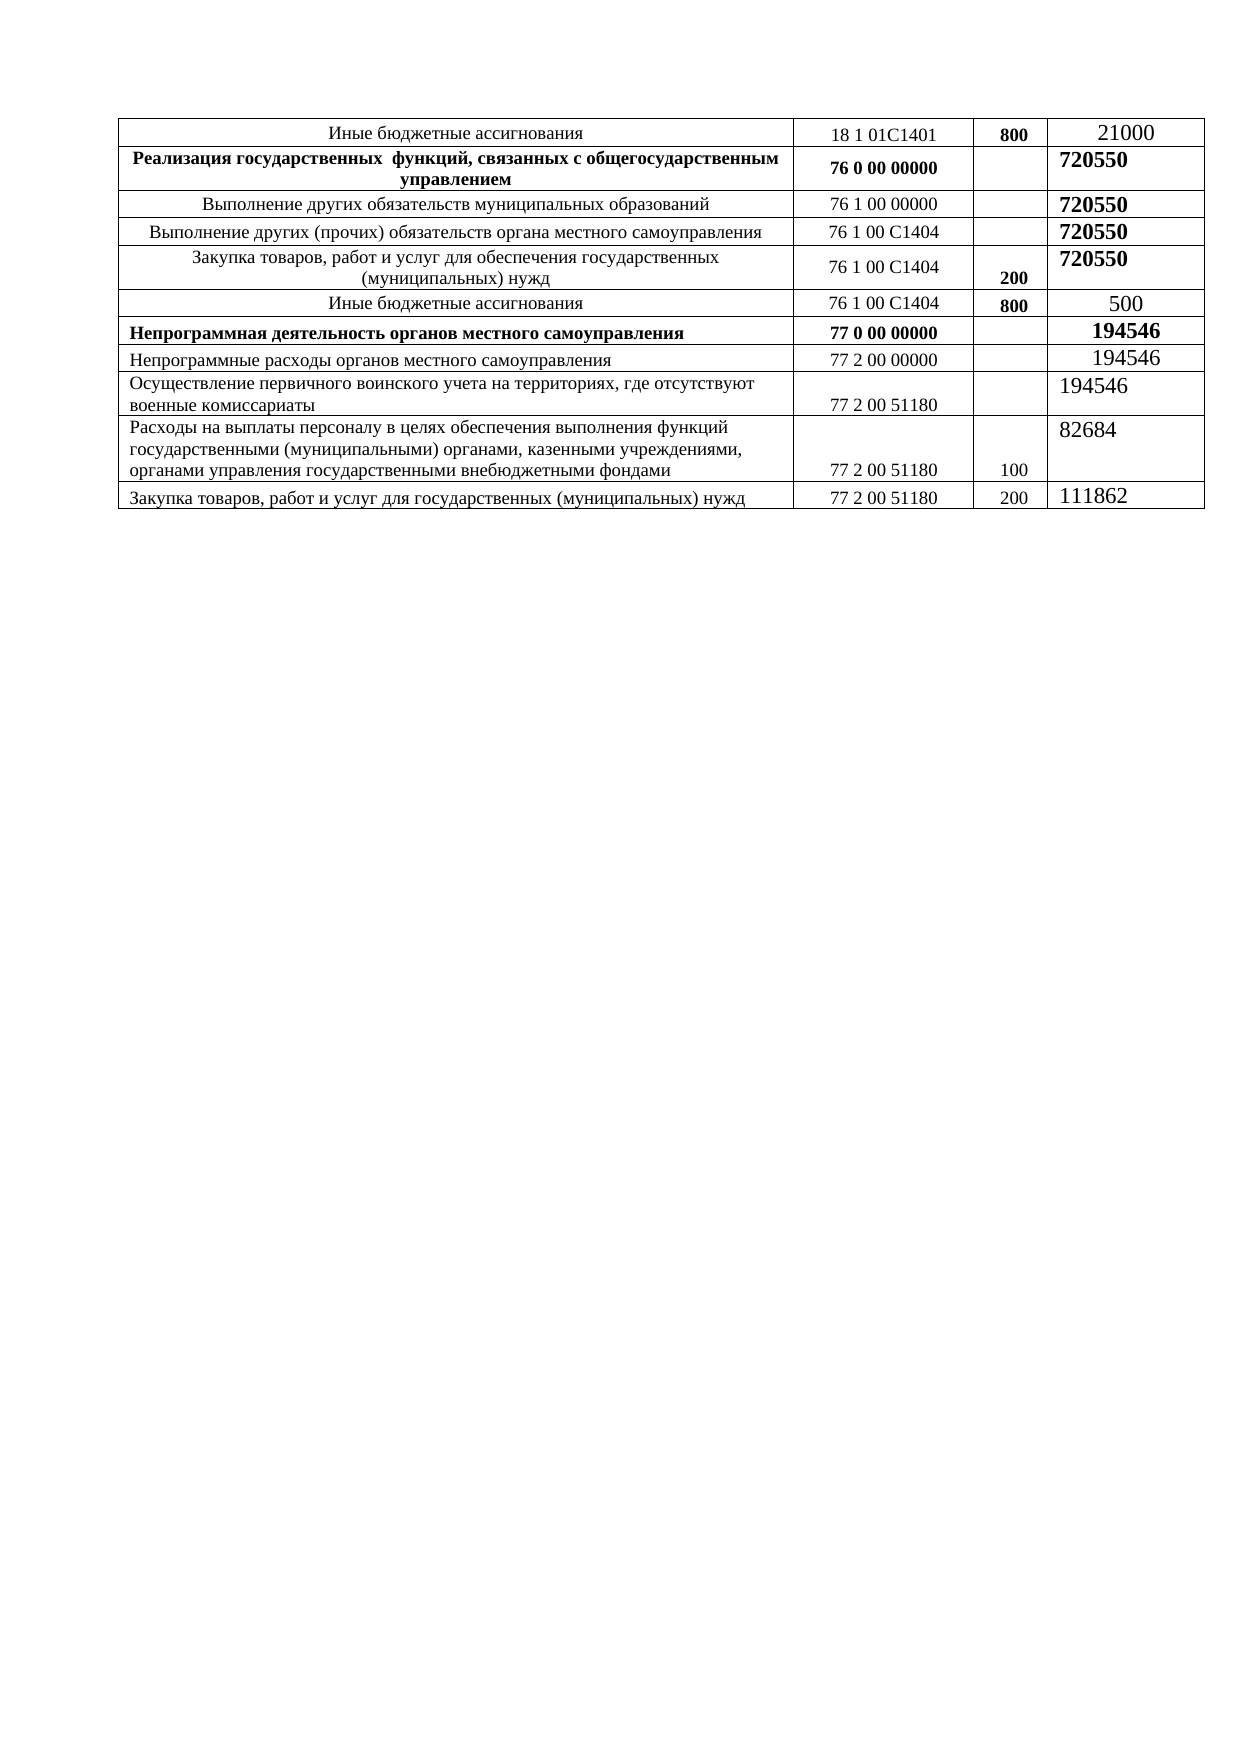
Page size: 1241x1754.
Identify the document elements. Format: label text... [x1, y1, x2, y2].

table_cell 200 [974, 246, 1047, 289]
table_cell Закупка товаров, работ и услуг для государственных (муниципальных) нужд [119, 482, 793, 508]
table_cell 194546 [1048, 372, 1204, 415]
table_cell 720550 [1048, 147, 1204, 190]
table_cell 77 2 00 51180 [794, 482, 973, 508]
table_cell [974, 345, 1047, 371]
table_cell 720550 [1048, 218, 1204, 244]
table_cell [974, 218, 1047, 244]
table_cell Иные бюджетные ассигнования [119, 290, 793, 316]
table_cell 500 [1048, 290, 1204, 316]
table_cell Выполнение других обязательств муниципальных образований [119, 191, 793, 217]
table_cell [974, 147, 1047, 190]
table_cell 720550 [1048, 191, 1204, 217]
table_cell Непрограммные расходы органов местного самоуправления [119, 345, 793, 371]
table_cell 77 2 00 51180 [794, 416, 973, 481]
table_cell Выполнение других (прочих) обязательств органа местного самоуправления [119, 218, 793, 244]
table_cell Закупка товаров, работ и услуг для обеспечения государственных (муниципальных) нужд [119, 246, 793, 289]
table_cell 200 [974, 482, 1047, 508]
table_cell 76 1 00 00000 [794, 191, 973, 217]
table_cell 800 [974, 119, 1047, 146]
table_cell 76 1 00 С1404 [794, 218, 973, 244]
table_cell 21000 [1048, 119, 1204, 146]
table_cell Расходы на выплаты персоналу в целях обеспечения выполнения функций государственными (муниципальными) органами, казенными учреждениями, органами управления государственными внебюджетными фондами [119, 416, 793, 481]
table_cell [974, 317, 1047, 343]
table_cell 76 0 00 00000 [794, 147, 973, 190]
table_cell Реализация государственных функций, связанных с общегосударственным управлением [119, 147, 793, 190]
table_cell 111862 [1048, 482, 1204, 508]
table_cell Осуществление первичного воинского учета на территориях, где отсутствуют военные комиссариаты [119, 372, 793, 415]
table_cell 77 2 00 51180 [794, 372, 973, 415]
table_cell Иные бюджетные ассигнования [119, 119, 793, 146]
table_cell 100 [974, 416, 1047, 481]
table_cell 800 [974, 290, 1047, 316]
table_cell Непрограммная деятельность органов местного самоуправления [119, 317, 793, 343]
table_cell 77 0 00 00000 [794, 317, 973, 343]
table_cell 720550 [1048, 246, 1204, 289]
table_cell 18 1 01С1401 [794, 119, 973, 146]
table_cell 82684 [1048, 416, 1204, 481]
table_cell 76 1 00 С1404 [794, 246, 973, 289]
table_cell [974, 372, 1047, 415]
table_cell 194546 [1048, 317, 1204, 343]
table_cell 76 1 00 С1404 [794, 290, 973, 316]
table_cell 77 2 00 00000 [794, 345, 973, 371]
table_cell 194546 [1048, 345, 1204, 371]
table_cell [974, 191, 1047, 217]
